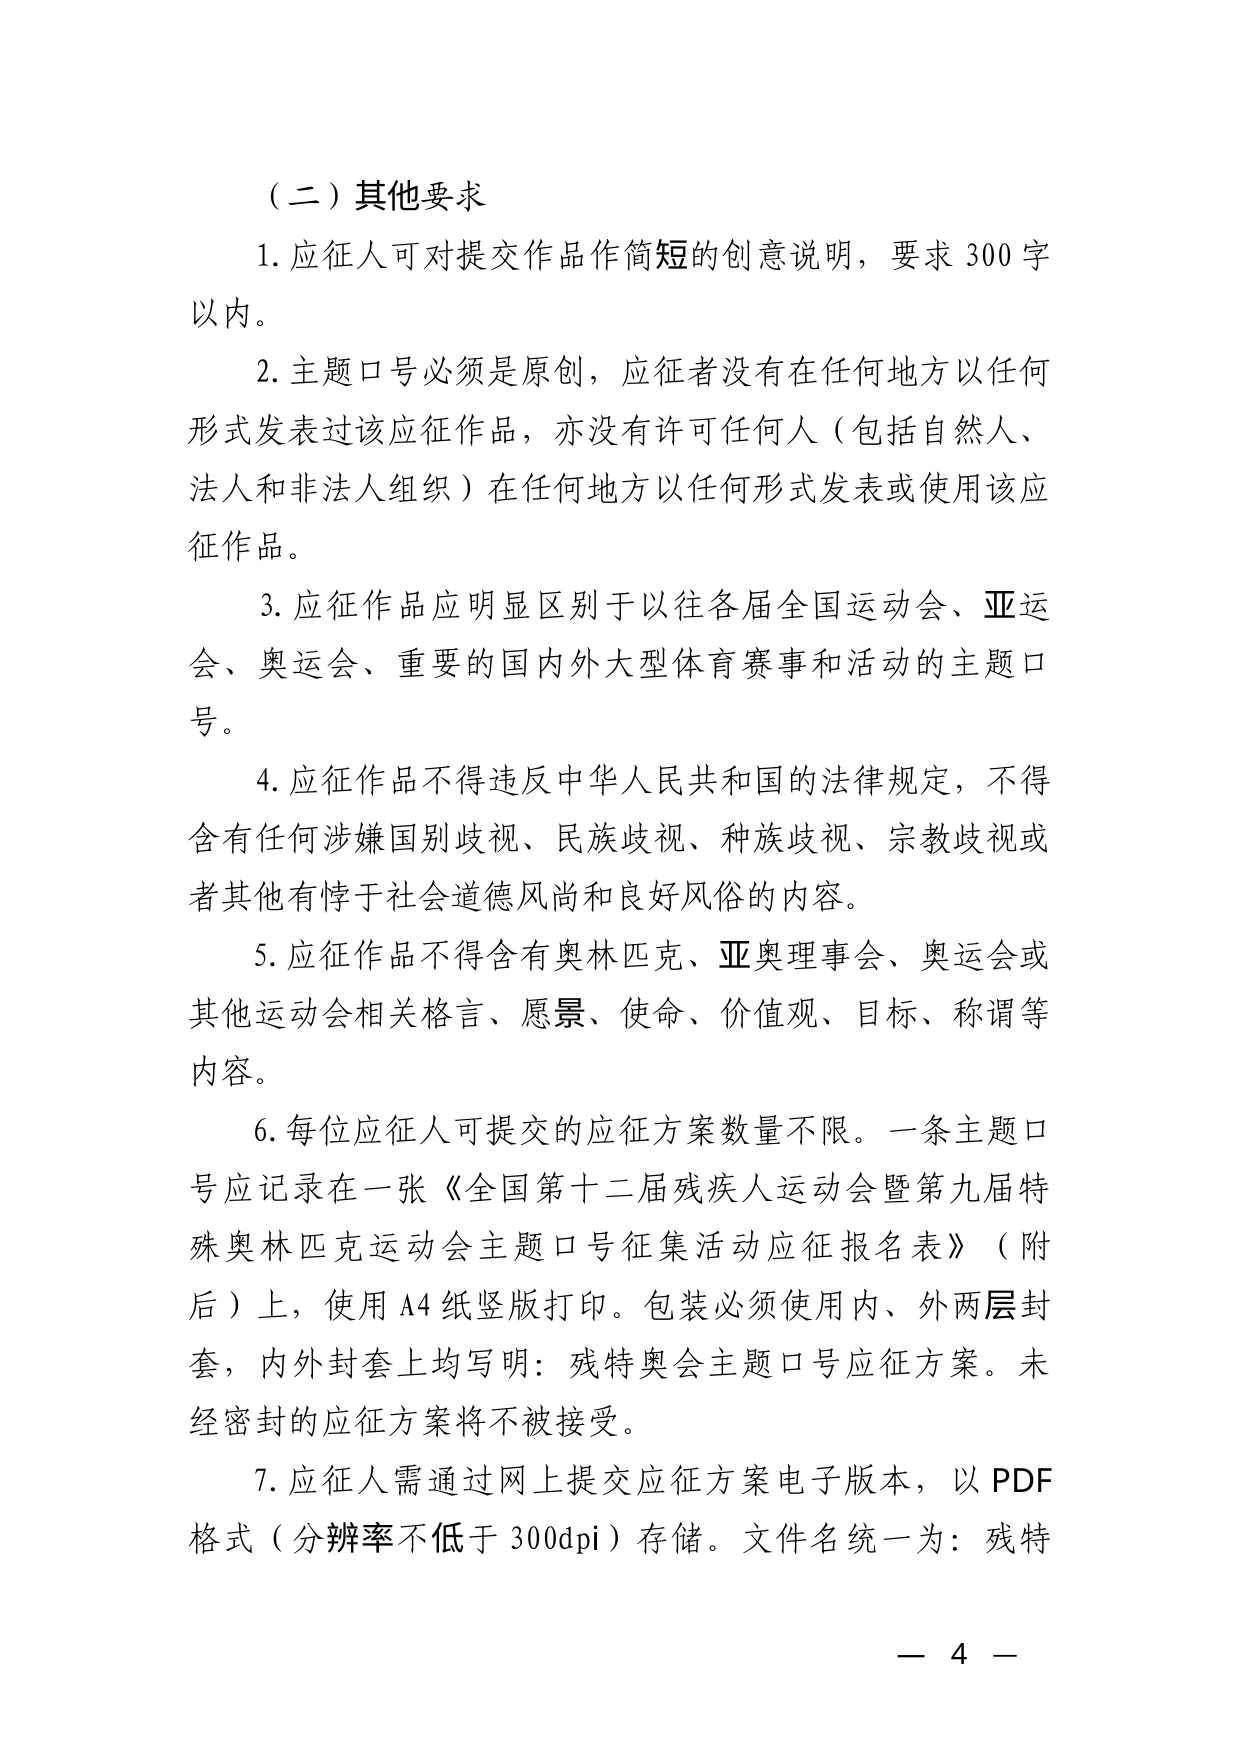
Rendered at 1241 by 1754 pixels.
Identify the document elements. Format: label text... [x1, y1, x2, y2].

text 2.主题口号必须是原创，应征者没有在任何地方以任何形式发表过该应征作品，亦没有许可任何人（包括自然人、法人和非法人组织）在任何地方以任何形式发表或使用该应征作品。 [187, 337, 1053, 570]
text 3.应征作品应明显区别于以往各届全国运动会、亚运会、奥运会、重要的国内外大型体育赛事和活动的主题口号。 [187, 570, 1053, 745]
text 1.应征人可对提交作品作简短的创意说明，要求300字以内。 [187, 220, 1053, 337]
text （二）其他要求 [187, 162, 1053, 220]
text 4.应征作品不得违反中华人民共和国的法律规定，不得含有任何涉嫌国别歧视、民族歧视、种族歧视、宗教歧视或者其他有悖于社会道德风尚和良好风俗的内容。 [187, 745, 1053, 920]
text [187, 1445, 1053, 1562]
text 6.每位应征人可提交的应征方案数量不限。一条主题口号应记录在一张《全国第十二届残疾人运动会暨第九届特殊奥林匹克运动会主题口号征集活动应征报名表》（附后）上，使用A4纸竖版打印。包装必须使用内、外两层封套，内外封套上均写明：残特奥会主题口号应征方案。未经密封的应征方案将不被接受。 [187, 1095, 1053, 1445]
text 5.应征作品不得含有奥林匹克、亚奥理事会、奥运会或其他运动会相关格言、愿景、使命、价值观、目标、称谓等内容。 [187, 920, 1053, 1095]
